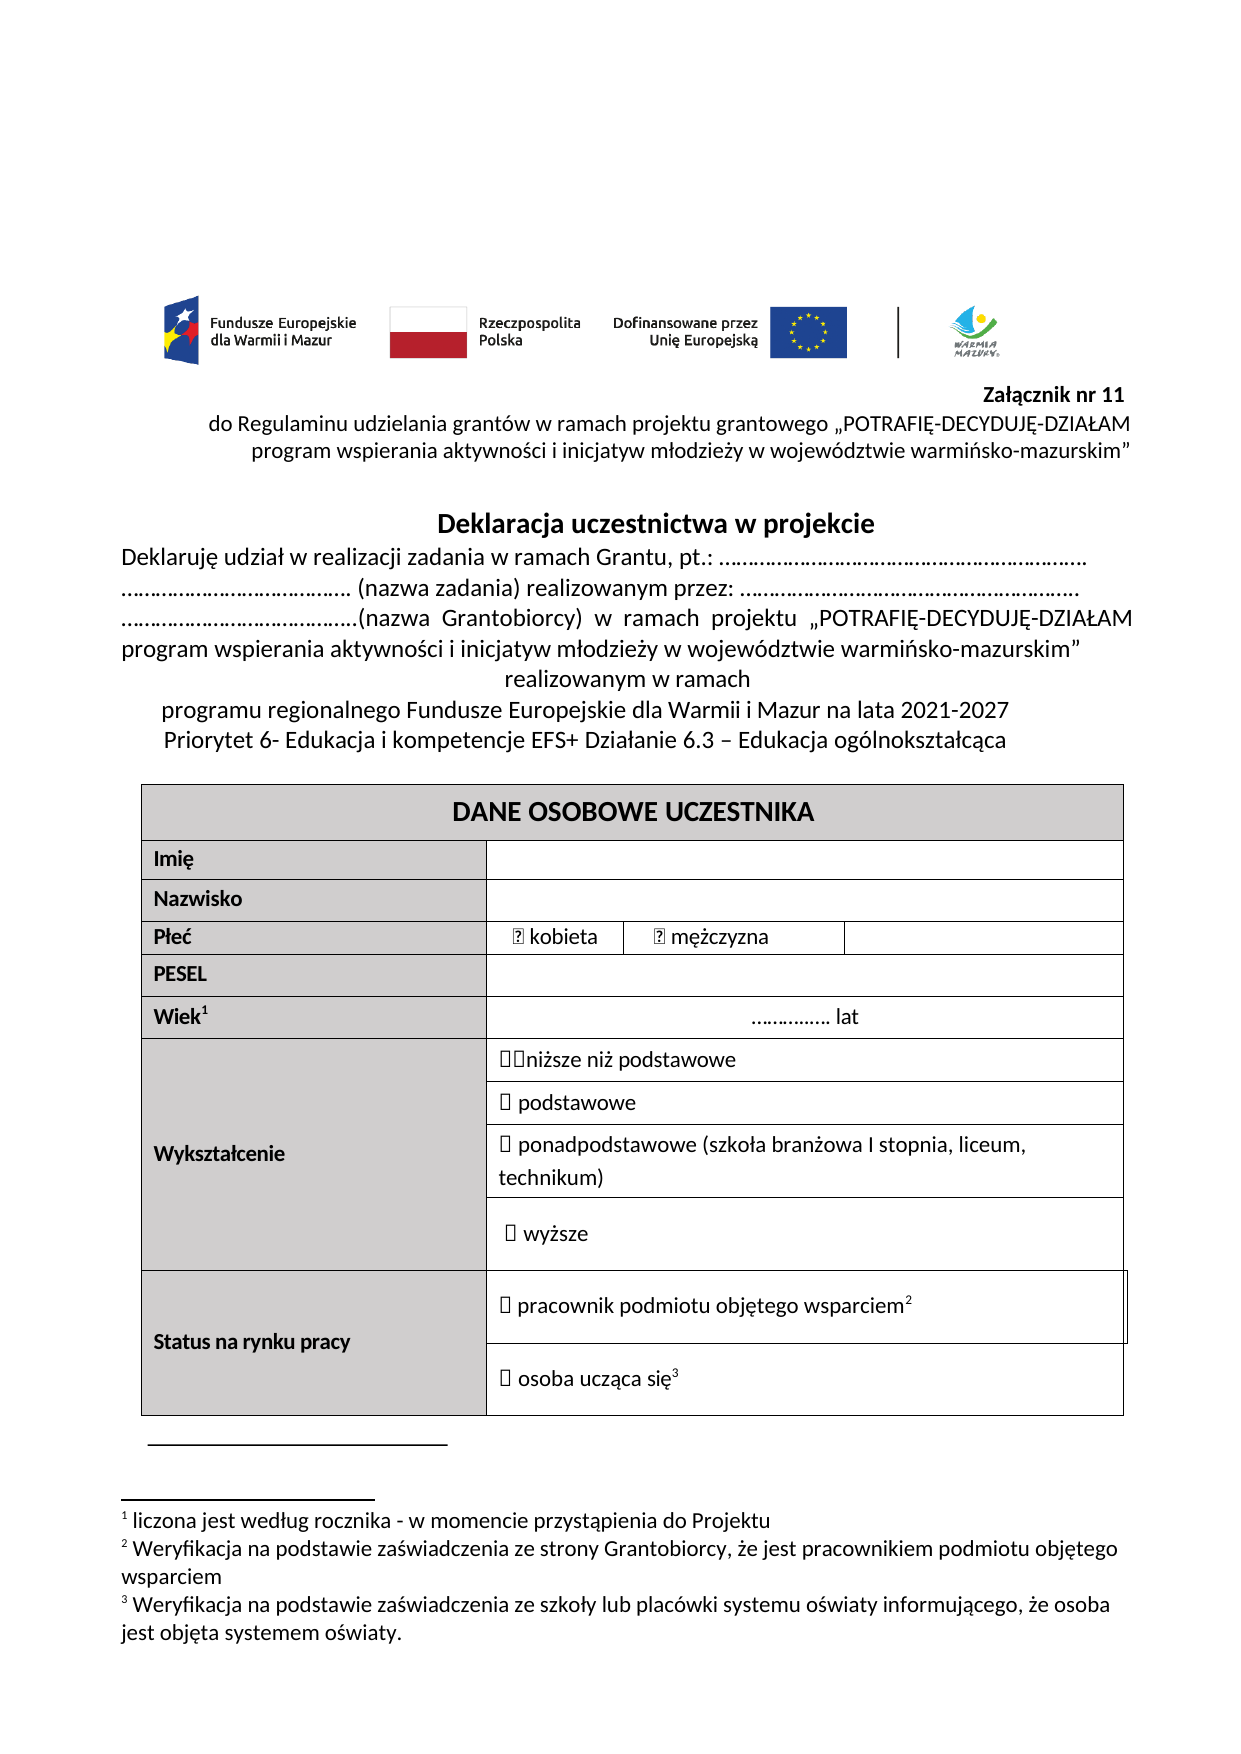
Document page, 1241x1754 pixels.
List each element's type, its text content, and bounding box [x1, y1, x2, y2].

table_cell Imię [142, 841, 486, 879]
table_cell Wykształcenie [142, 1039, 486, 1270]
text do Regulaminu udzielania grantów w ramach projektu grantowego „POTRAFIĘ-DECYDUJĘ-DZIAŁAM program wspierania aktywności i inicjatyw młodzieży w województwie warmińsko-mazurskim” [123, 409, 1132, 465]
table_cell  wyższe [487, 1198, 1123, 1270]
title …………………………………..(nazwa Grantobiorcy) w ramach projektu „POTRAFIĘ-DECYDUJĘ-DZIAŁAM program wspierania aktywności i inicjatyw młodzieży w województwie warmińsko-mazurskim” [121, 602, 1134, 663]
table_cell Płeć [142, 922, 486, 954]
title …………………………………. (nazwa zadania) realizowanym przez: ………………………………………………….. [121, 572, 1134, 602]
table_cell [487, 841, 1123, 879]
table_cell [487, 955, 1123, 996]
table_cell  mężczyzna [624, 922, 844, 954]
table_cell  osoba ucząca się [487, 1344, 1123, 1415]
table_cell PESEL [142, 955, 486, 996]
text realizowanym w ramach [121, 663, 1134, 694]
table_cell [487, 880, 1123, 921]
table_cell Status na rynku pracy [142, 1271, 486, 1415]
table_cell Wiek [142, 997, 486, 1038]
table_cell ………..…. lat [487, 997, 1123, 1038]
table_cell niższe niż podstawowe [487, 1039, 1123, 1081]
table_header DANE OSOBOWE UCZESTNIKA [142, 785, 1123, 840]
title Deklaruję udział w realizacji zadania w ramach Grantu, pt.: ………………………………………………………. [121, 541, 1134, 572]
text programu regionalnego Fundusze Europejskie dla Warmii i Mazur na lata 2021-2027 Priorytet 6- Edukacja i kompetencje EFS+ Działanie 6.3 – Edukacja ogólnokształcąca [121, 694, 1049, 755]
picture [147, 278, 1093, 381]
table_cell  pracownik podmiotu objętego wsparciem [487, 1271, 1123, 1343]
table_cell  kobieta [487, 922, 623, 954]
title Deklaracja uczestnictwa w projekcie [178, 506, 1134, 541]
table_cell Nazwisko [142, 880, 486, 921]
table_cell  ponadpodstawowe (szkoła branżowa I stopnia, liceum, technikum) [487, 1125, 1123, 1197]
table_cell [845, 922, 1123, 954]
table_cell  podstawowe [487, 1082, 1123, 1124]
